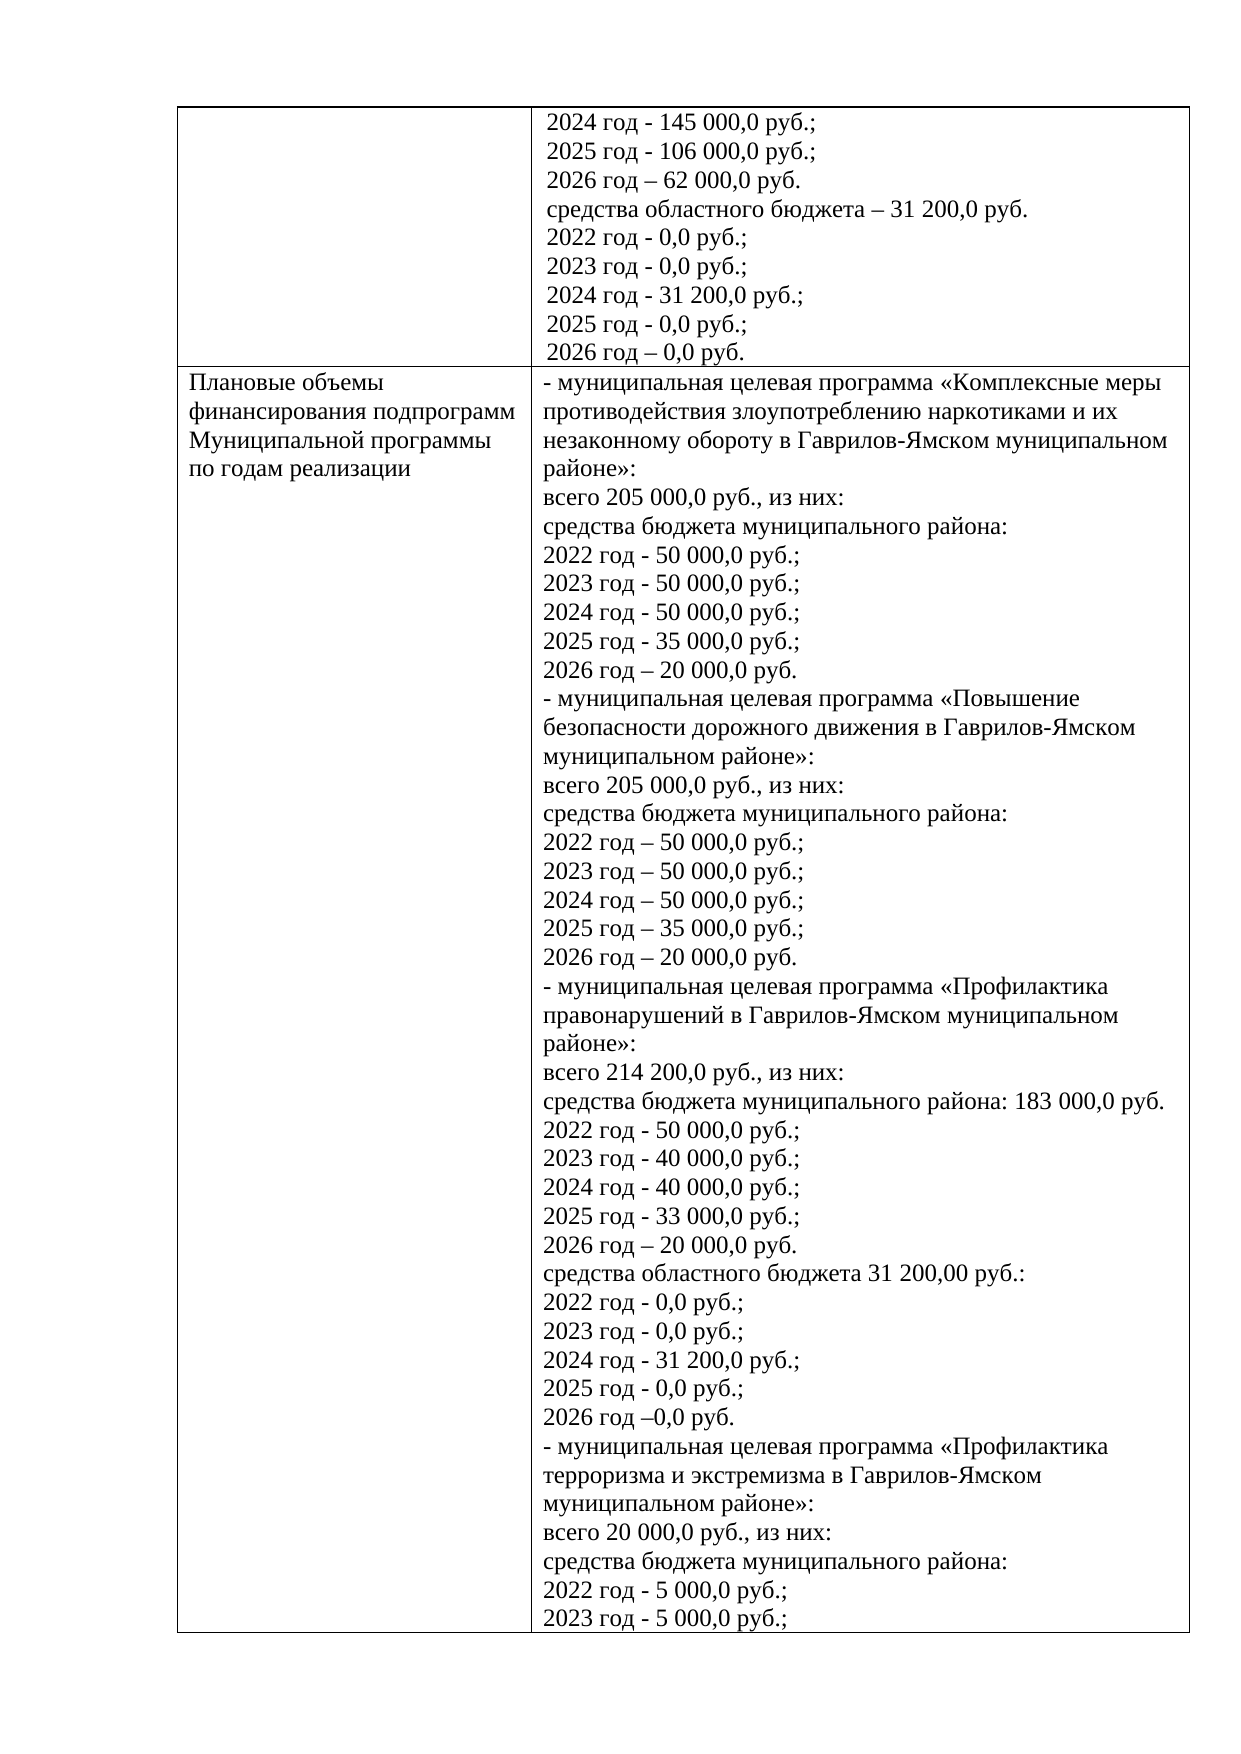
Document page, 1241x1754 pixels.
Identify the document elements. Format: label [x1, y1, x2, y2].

table_cell [532, 367, 1189, 1632]
table_cell [178, 367, 531, 1632]
table_cell [178, 108, 531, 366]
table_cell [532, 108, 1189, 366]
